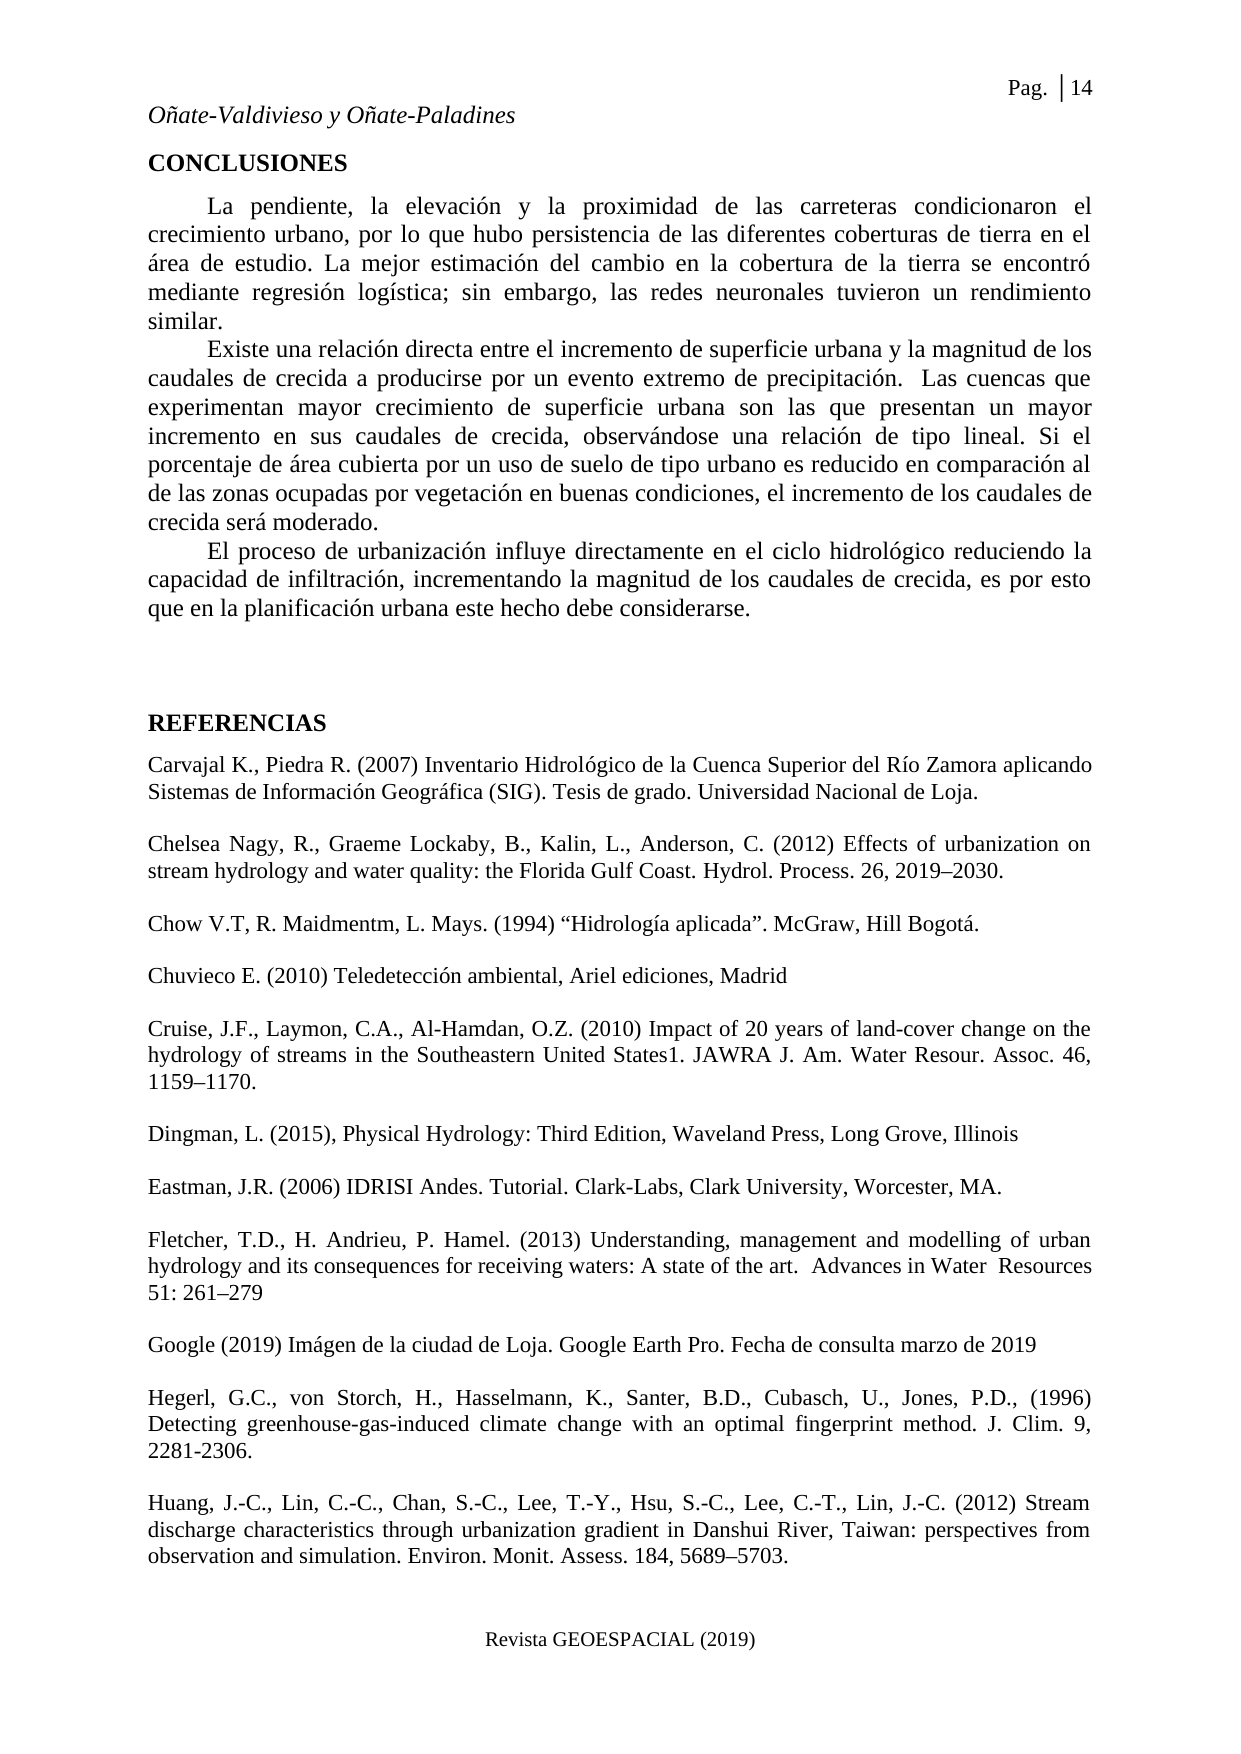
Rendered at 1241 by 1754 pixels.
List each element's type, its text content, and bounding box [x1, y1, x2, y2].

text Huang, J.-C., Lin, C.-C., Chan, S.-C., Lee, T.-Y., Hsu, S.-C., Lee, C.-T., Lin, J.-C. (2012) Stream discharge characteristics through urbanization gradient in Danshui River, Taiwan: perspectives from observation and simulation. Environ. Monit. Assess. 184, 5689–5703. [148, 1489, 1092, 1568]
text La pendiente, la elevación y la proximidad de las carreteras condicionaron el crecimiento urbano, por lo que hubo persistencia de las diferentes coberturas de tierra en el área de estudio. La mejor estimación del cambio en la cobertura de la tierra se encontró mediante regresión logística; sin embargo, las redes neuronales tuvieron un rendimiento similar. [148, 191, 1092, 334]
text Hegerl, G.C., von Storch, H., Hasselmann, K., Santer, B.D., Cubasch, U., Jones, P.D., (1996) Detecting greenhouse-gas-induced climate change with an optimal fingerprint method. J. Clim. 9, 2281-2306. [148, 1384, 1092, 1463]
text CONCLUSIONES [148, 148, 1092, 176]
text Cruise, J.F., Laymon, C.A., Al-Hamdan, O.Z. (2010) Impact of 20 years of land-cover change on the hydrology of streams in the Southeastern United States1. JAWRA J. Am. Water Resour. Assoc. 46, 1159–1170. [148, 1015, 1092, 1094]
text Chow V.T, R. Maidmentm, L. Mays. (1994) “Hidrología aplicada”. McGraw, Hill Bogotá. [148, 909, 1092, 936]
text Google (2019) Imágen de la ciudad de Loja. Google Earth Pro. Fecha de consulta marzo de 2019 [148, 1331, 1092, 1358]
text Existe una relación directa entre el incremento de superficie urbana y la magnitud de los caudales de crecida a producirse por un evento extremo de precipitación. Las cuencas que experimentan mayor crecimiento de superficie urbana son las que presentan un mayor incremento en sus caudales de crecida, observándose una relación de tipo lineal. Si el porcentaje de área cubierta por un uso de suelo de tipo urbano es reducido en comparación al de las zonas ocupadas por vegetación en buenas condiciones, el incremento de los caudales de crecida será moderado. [148, 334, 1092, 536]
text Carvajal K., Piedra R. (2007) Inventario Hidrológico de la Cuenca Superior del Río Zamora aplicando Sistemas de Información Geográfica (SIG). Tesis de grado. Universidad Nacional de Loja. [148, 751, 1092, 804]
text El proceso de urbanización influye directamente en el ciclo hidrológico reduciendo la capacidad de infiltración, incrementando la magnitud de los caudales de crecida, es por esto que en la planificación urbana este hecho debe considerarse. [148, 536, 1092, 622]
text Eastman, J.R. (2006) IDRISI Andes. Tutorial. Clark-Labs, Clark University, Worcester, MA. [148, 1173, 1092, 1199]
text Dingman, L. (2015), Physical Hydrology: Third Edition, Waveland Press, Long Grove, Illinois [148, 1120, 1092, 1147]
text Chelsea Nagy, R., Graeme Lockaby, B., Kalin, L., Anderson, C. (2012) Effects of urbanization on stream hydrology and water quality: the Florida Gulf Coast. Hydrol. Process. 26, 2019–2030. [148, 831, 1092, 883]
text Fletcher, T.D., H. Andrieu, P. Hamel. (2013) Understanding, management and modelling of urban hydrology and its consequences for receiving waters: A state of the art. Advances in Water Resources 51: 261–279 [148, 1226, 1092, 1305]
text REFERENCIAS [148, 708, 1092, 737]
text Chuvieco E. (2010) Teledetección ambiental, Ariel ediciones, Madrid [148, 962, 1092, 989]
